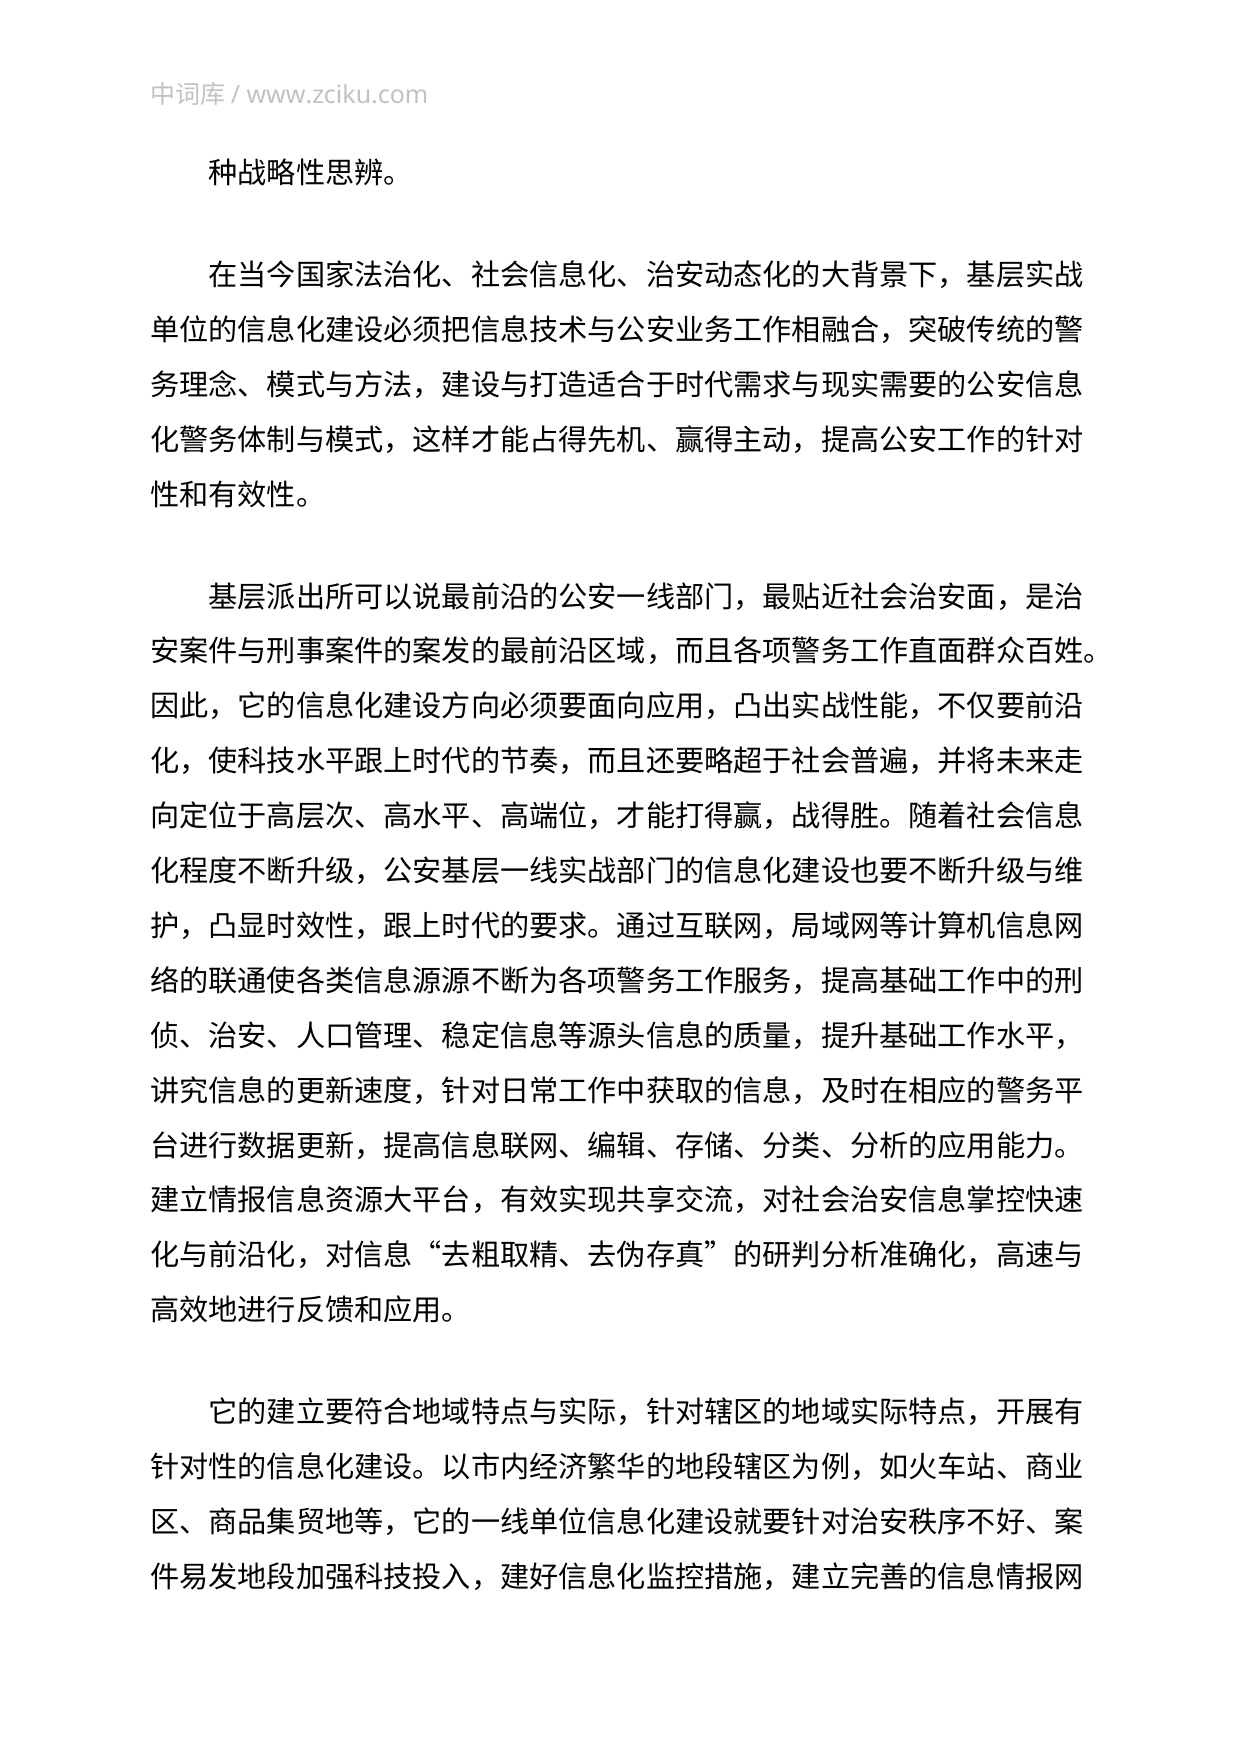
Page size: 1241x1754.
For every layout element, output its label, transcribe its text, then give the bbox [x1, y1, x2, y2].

text 在当今国家法治化、社会信息化、治安动态化的大背景下，基层实战单位的信息化建设必须把信息技术与公安业务工作相融合，突破传统的警务理念、模式与方法，建设与打造适合于时代需求与现实需要的公安信息化警务体制与模式，这样才能占得先机、赢得主动，提高公安工作的针对性和有效性。 [150, 252, 1090, 514]
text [150, 1388, 1090, 1596]
text 种战略性思辨。 [150, 150, 1090, 192]
text 基层派出所可以说最前沿的公安一线部门，最贴近社会治安面，是治安案件与刑事案件的案发的最前沿区域，而且各项警务工作直面群众百姓。因此，它的信息化建设方向必须要面向应用，凸出实战性能，不仅要前沿化，使科技水平跟上时代的节奏，而且还要略超于社会普遍，并将未来走向定位于高层次、高水平、高端位，才能打得赢，战得胜。随着社会信息化程度不断升级，公安基层一线实战部门的信息化建设也要不断升级与维护，凸显时效性，跟上时代的要求。通过互联网，局域网等计算机信息网络的联通使各类信息源源不断为各项警务工作服务，提高基础工作中的刑侦、治安、人口管理、稳定信息等源头信息的质量，提升基础工作水平，讲究信息的更新速度，针对日常工作中获取的信息，及时在相应的警务平台进行数据更新，提高信息联网、编辑、存储、分类、分析的应用能力。建立情报信息资源大平台，有效实现共享交流，对社会治安信息掌控快速化与前沿化，对信息“去粗取精、去伪存真”的研判分析准确化，高速与高效地进行反馈和应用。 [150, 573, 1090, 1329]
